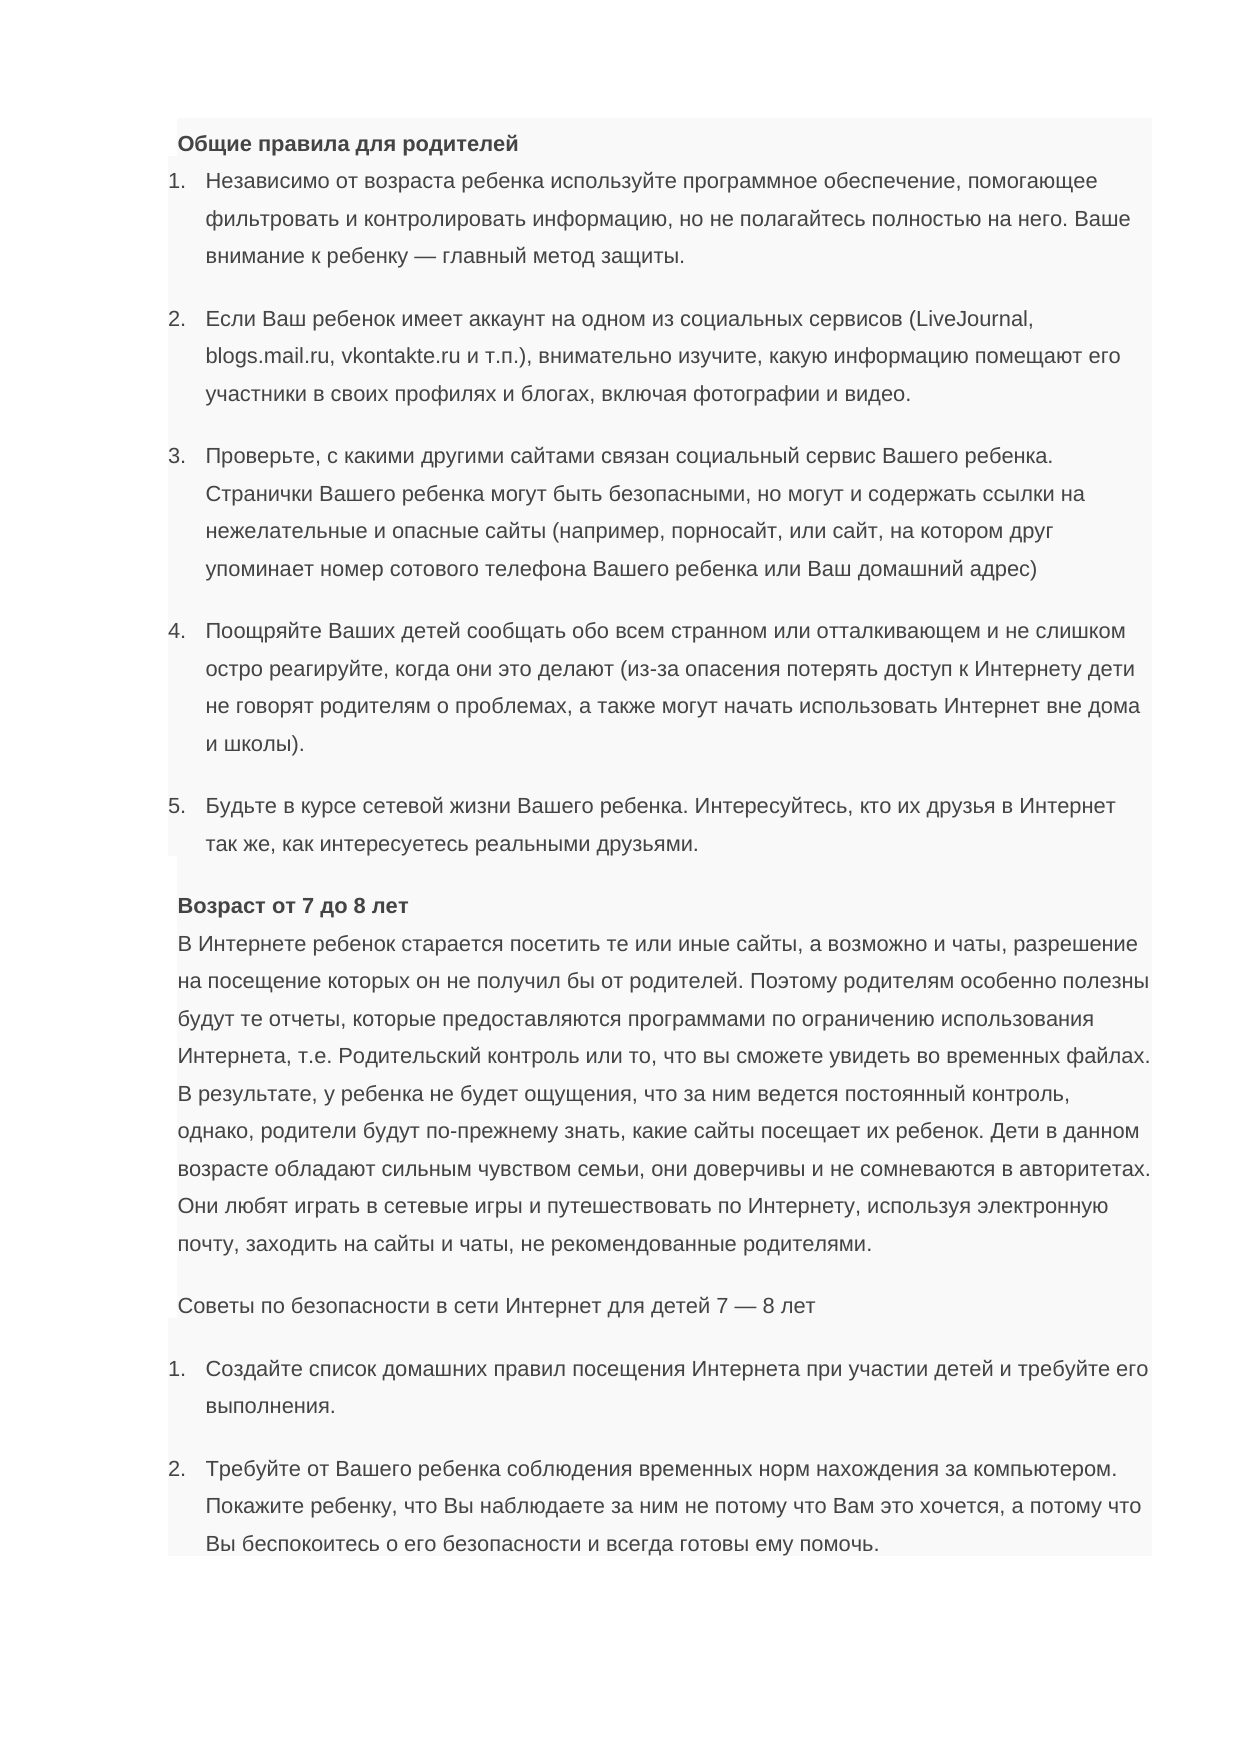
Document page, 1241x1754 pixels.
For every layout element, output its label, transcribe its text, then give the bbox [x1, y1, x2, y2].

list Создайте список домашних правил посещения Интернета при участии детей и требуйте его выполнения. [168, 1343, 1152, 1418]
text Общие правила для родителей [177, 118, 1152, 156]
text Возраст от 7 до 8 лет [177, 881, 1152, 918]
list Проверьте, с какими другими сайтами связан социальный сервис Вашего ребенка. Странички Вашего ребенка могут быть безопасными, но могут и содержать ссылки на нежелательные и опасные сайты (например, порносайт, или сайт, на котором друг упоминает номер сотового телефона Вашего ребенка или Ваш домашний адрес) [168, 431, 1152, 581]
text Советы по безопасности в сети Интернет для детей 7 — 8 лет [177, 1281, 1152, 1318]
list Поощряйте Ваших детей сообщать обо всем странном или отталкивающем и не слишком остро реагируйте, когда они это делают (из-за опасения потерять доступ к Интернету дети не говорят родителям о проблемах, а также могут начать использовать Интернет вне дома и школы). [168, 606, 1152, 756]
text В Интернете ребенок старается посетить те или иные сайты, а возможно и чаты, разрешение на посещение которых он не получил бы от родителей. Поэтому родителям особенно полезны будут те отчеты, которые предоставляются программами по ограничению использования Интернета, т.е. Родительский контроль или то, что вы сможете увидеть во временных файлах. В результате, у ребенка не будет ощущения, что за ним ведется постоянный контроль, однако, родители будут по-прежнему знать, какие сайты посещает их ребенок. Дети в данном возрасте обладают сильным чувством семьи, они доверчивы и не сомневаются в авторитетах. Они любят играть в сетевые игры и путешествовать по Интернету, используя электронную почту, заходить на сайты и чаты, не рекомендованные родителями. [177, 918, 1152, 1256]
list Независимо от возраста ребенка используйте программное обеспечение, помогающее фильтровать и контролировать информацию, но не полагайтесь полностью на него. Ваше внимание к ребенку — главный метод защиты. [168, 156, 1152, 268]
list Будьте в курсе сетевой жизни Вашего ребенка. Интересуйтесь, кто их друзья в Интернет так же, как интересуетесь реальными друзьями. [168, 781, 1152, 856]
list Если Ваш ребенок имеет аккаунт на одном из социальных сервисов (LiveJournal, blogs.mail.ru, vkontakte.ru и т.п.), внимательно изучите, какую информацию помещают его участники в своих профилях и блогах, включая фотографии и видео. [168, 293, 1152, 406]
list Требуйте от Вашего ребенка соблюдения временных норм нахождения за компьютером. Покажите ребенку, что Вы наблюдаете за ним не потому что Вам это хочется, а потому что Вы беспокоитесь о его безопасности и всегда готовы ему помочь. [168, 1443, 1152, 1556]
